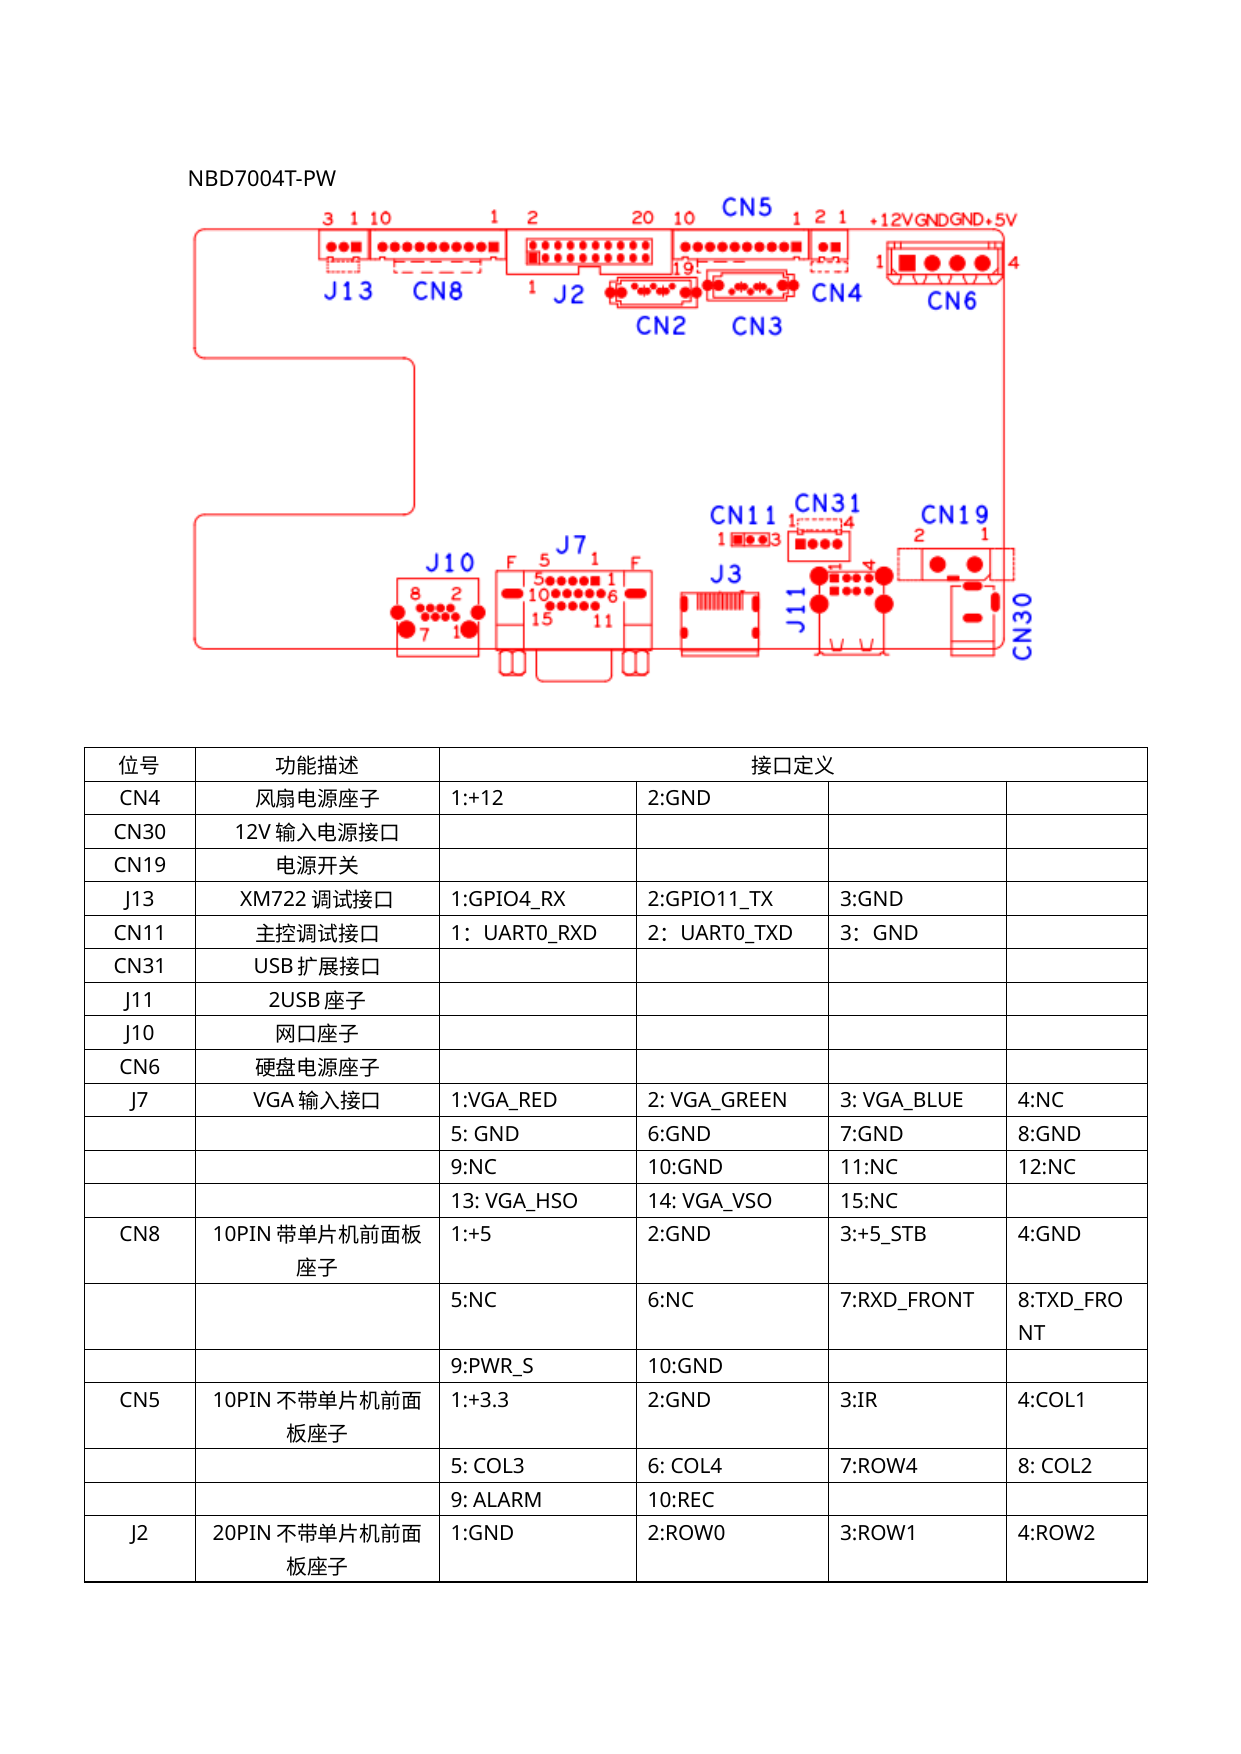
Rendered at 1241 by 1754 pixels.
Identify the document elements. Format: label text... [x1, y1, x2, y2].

table_cell 4:COL1 [1007, 1383, 1147, 1448]
table_cell 6:GND [637, 1117, 828, 1149]
table_cell [829, 1050, 1006, 1082]
table_cell [1007, 1016, 1147, 1049]
table_cell CN19 [85, 849, 195, 881]
table_cell 8:GND [1007, 1117, 1147, 1149]
table_cell 10:REC [637, 1483, 828, 1515]
table_cell CN6 [85, 1050, 195, 1082]
table_header 接口定义 [440, 748, 1147, 781]
table_cell [85, 1449, 195, 1482]
table_cell J10 [85, 1016, 195, 1049]
table_cell CN5 [85, 1383, 195, 1448]
table_cell 15:NC [829, 1184, 1006, 1217]
table_cell [440, 1016, 636, 1049]
table_cell 2: VGA_GREEN [637, 1084, 828, 1116]
table_cell J13 [85, 882, 195, 915]
table_cell [637, 849, 828, 881]
table_cell J11 [85, 983, 195, 1015]
table_cell [440, 815, 636, 848]
table_cell 电源开关 [196, 849, 439, 881]
table_cell 2:ROW0 [637, 1516, 828, 1581]
table_cell [637, 815, 828, 848]
table_cell 5: GND [440, 1117, 636, 1149]
table_cell 1:+3.3 [440, 1383, 636, 1448]
table_cell CN11 [85, 916, 195, 948]
table_cell 4:NC [1007, 1084, 1147, 1116]
table_cell [196, 1350, 439, 1382]
table_cell J7 [85, 1084, 195, 1116]
table_cell CN8 [85, 1218, 195, 1283]
table_cell 7:GND [829, 1117, 1006, 1149]
table_cell [1007, 782, 1147, 814]
table_cell 20PIN不带单片机前面板座子 [196, 1516, 439, 1581]
table_cell 11:NC [829, 1151, 1006, 1183]
table_cell [196, 1483, 439, 1515]
table_cell [637, 983, 828, 1015]
table_cell 3：GND [829, 916, 1006, 948]
table_cell VGA输入接口 [196, 1084, 439, 1116]
table_cell 7:ROW4 [829, 1449, 1006, 1482]
table_cell [637, 949, 828, 982]
table_cell [829, 782, 1006, 814]
table_cell [829, 815, 1006, 848]
table_cell 3: VGA_BLUE [829, 1084, 1006, 1116]
table_cell 8:TXD_FRONT [1007, 1284, 1147, 1349]
table_cell J2 [85, 1516, 195, 1581]
table_cell 9: ALARM [440, 1483, 636, 1515]
table_cell 1：UART0_RXD [440, 916, 636, 948]
table_cell [1007, 949, 1147, 982]
table_cell [196, 1117, 439, 1149]
table_cell [85, 1151, 195, 1183]
table_cell 10:GND [637, 1350, 828, 1382]
table_cell 3:+5_STB [829, 1218, 1006, 1283]
table_cell [1007, 1350, 1147, 1382]
table_cell [196, 1184, 439, 1217]
table_cell [85, 1350, 195, 1382]
table_cell 5:NC [440, 1284, 636, 1349]
table_cell 1:VGA_RED [440, 1084, 636, 1116]
table_cell [1007, 1184, 1147, 1217]
table_cell [637, 1050, 828, 1082]
table_cell 12V输入电源接口 [196, 815, 439, 848]
table_cell USB扩展接口 [196, 949, 439, 982]
table_cell 2:GND [637, 782, 828, 814]
table_cell [829, 1483, 1006, 1515]
table_cell 主控调试接口 [196, 916, 439, 948]
text NBD7004T-PW [187, 162, 1053, 194]
table_cell [85, 1483, 195, 1515]
table_cell 10PIN带单片机前面板座子 [196, 1218, 439, 1283]
table_cell 12:NC [1007, 1151, 1147, 1183]
table_cell 3:GND [829, 882, 1006, 915]
table_cell 6:NC [637, 1284, 828, 1349]
table_cell [85, 1284, 195, 1349]
table_cell 3:IR [829, 1383, 1006, 1448]
table_cell 1:GPIO4_RX [440, 882, 636, 915]
table_cell 风扇电源座子 [196, 782, 439, 814]
table_cell [85, 1117, 195, 1149]
table_cell 10:GND [637, 1151, 828, 1183]
picture [187, 194, 1038, 686]
table_cell [829, 983, 1006, 1015]
table_cell CN4 [85, 782, 195, 814]
table_cell [1007, 882, 1147, 915]
table_cell 1:+5 [440, 1218, 636, 1283]
table_cell 13: VGA_HSO [440, 1184, 636, 1217]
table_cell 2:GPIO11_TX [637, 882, 828, 915]
table_cell 9:NC [440, 1151, 636, 1183]
table_cell 1:+12 [440, 782, 636, 814]
table_cell 4:GND [1007, 1218, 1147, 1283]
table_cell 2USB座子 [196, 983, 439, 1015]
table_cell 14: VGA_VSO [637, 1184, 828, 1217]
table_cell 7:RXD_FRONT [829, 1284, 1006, 1349]
table_cell [1007, 983, 1147, 1015]
table_cell CN30 [85, 815, 195, 848]
table_cell 10PIN不带单片机前面板座子 [196, 1383, 439, 1448]
table_header 位号 [85, 748, 195, 781]
table_cell 6: COL4 [637, 1449, 828, 1482]
table_cell [440, 849, 636, 881]
table_header 功能描述 [196, 748, 439, 781]
table_cell 硬盘电源座子 [196, 1050, 439, 1082]
table_cell [196, 1449, 439, 1482]
table_cell 8: COL2 [1007, 1449, 1147, 1482]
table_cell [440, 983, 636, 1015]
table_cell [85, 1184, 195, 1217]
table_cell [1007, 815, 1147, 848]
table_cell CN31 [85, 949, 195, 982]
table_cell 2:GND [637, 1218, 828, 1283]
table_cell [637, 1016, 828, 1049]
table_cell [1007, 1483, 1147, 1515]
table_cell [1007, 916, 1147, 948]
table_cell [196, 1151, 439, 1183]
table_cell [829, 849, 1006, 881]
table_cell 1:GND [440, 1516, 636, 1581]
table_cell 2:GND [637, 1383, 828, 1448]
table_cell [440, 1050, 636, 1082]
table_cell 9:PWR_S [440, 1350, 636, 1382]
table_cell 3:ROW1 [829, 1516, 1006, 1581]
table_cell [829, 949, 1006, 982]
table_cell [196, 1284, 439, 1349]
table_cell [1007, 849, 1147, 881]
table_cell 4:ROW2 [1007, 1516, 1147, 1581]
table_cell [829, 1350, 1006, 1382]
table_cell [1007, 1050, 1147, 1082]
table_cell 5: COL3 [440, 1449, 636, 1482]
table_cell XM722调试接口 [196, 882, 439, 915]
table_cell 2：UART0_TXD [637, 916, 828, 948]
table_cell [440, 949, 636, 982]
table_cell 网口座子 [196, 1016, 439, 1049]
table_cell [829, 1016, 1006, 1049]
